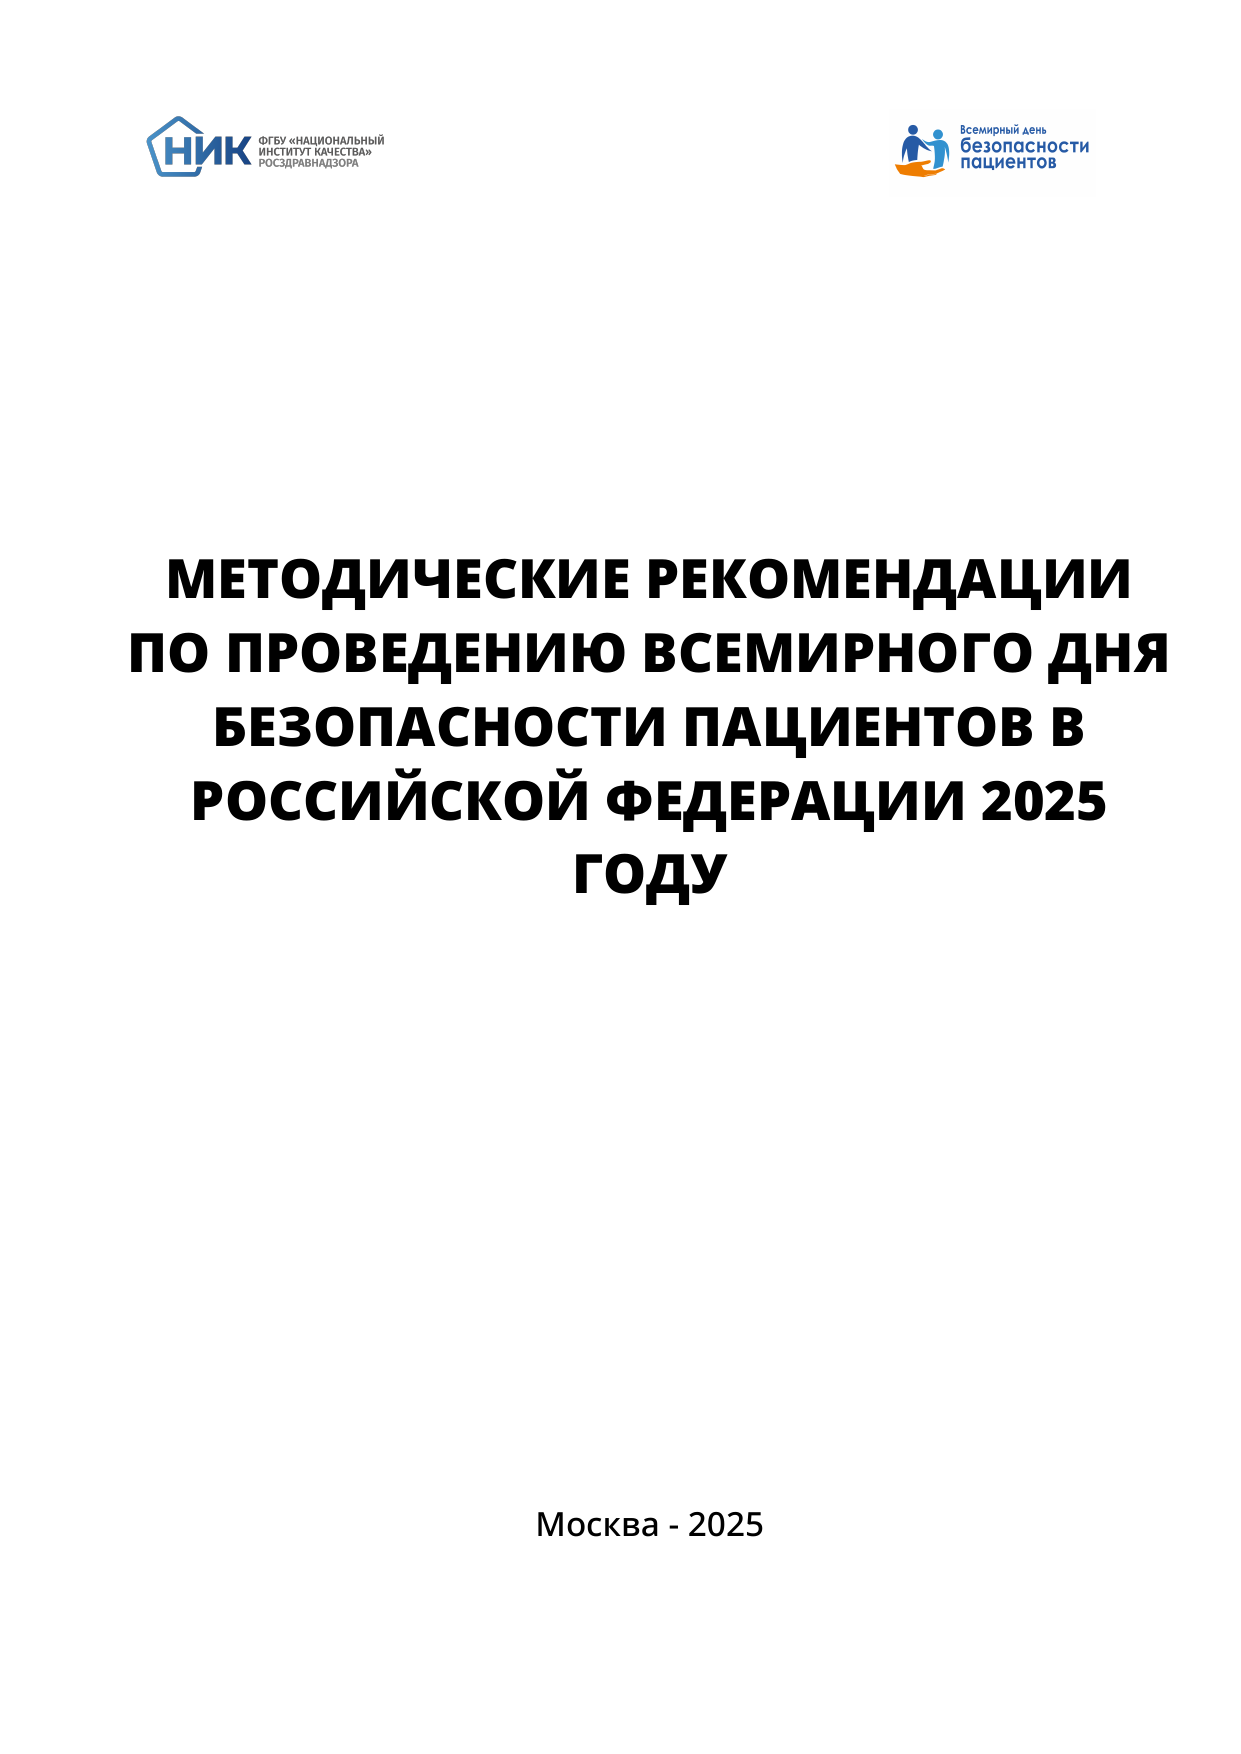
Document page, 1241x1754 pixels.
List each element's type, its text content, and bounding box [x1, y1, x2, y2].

picture [118, 76, 413, 241]
picture [888, 109, 1097, 197]
text Москва - 2025 [118, 1500, 1181, 1546]
text МЕТОДИЧЕСКИЕ РЕКОМЕНДАЦИИ ПО ПРОВЕДЕНИЮ ВСЕМИРНОГО ДНЯ БЕЗОПАСНОСТИ ПАЦИЕНТОВ В РОССИЙСКОЙ ФЕДЕРАЦИИ 2025 ГОДУ [118, 541, 1181, 910]
